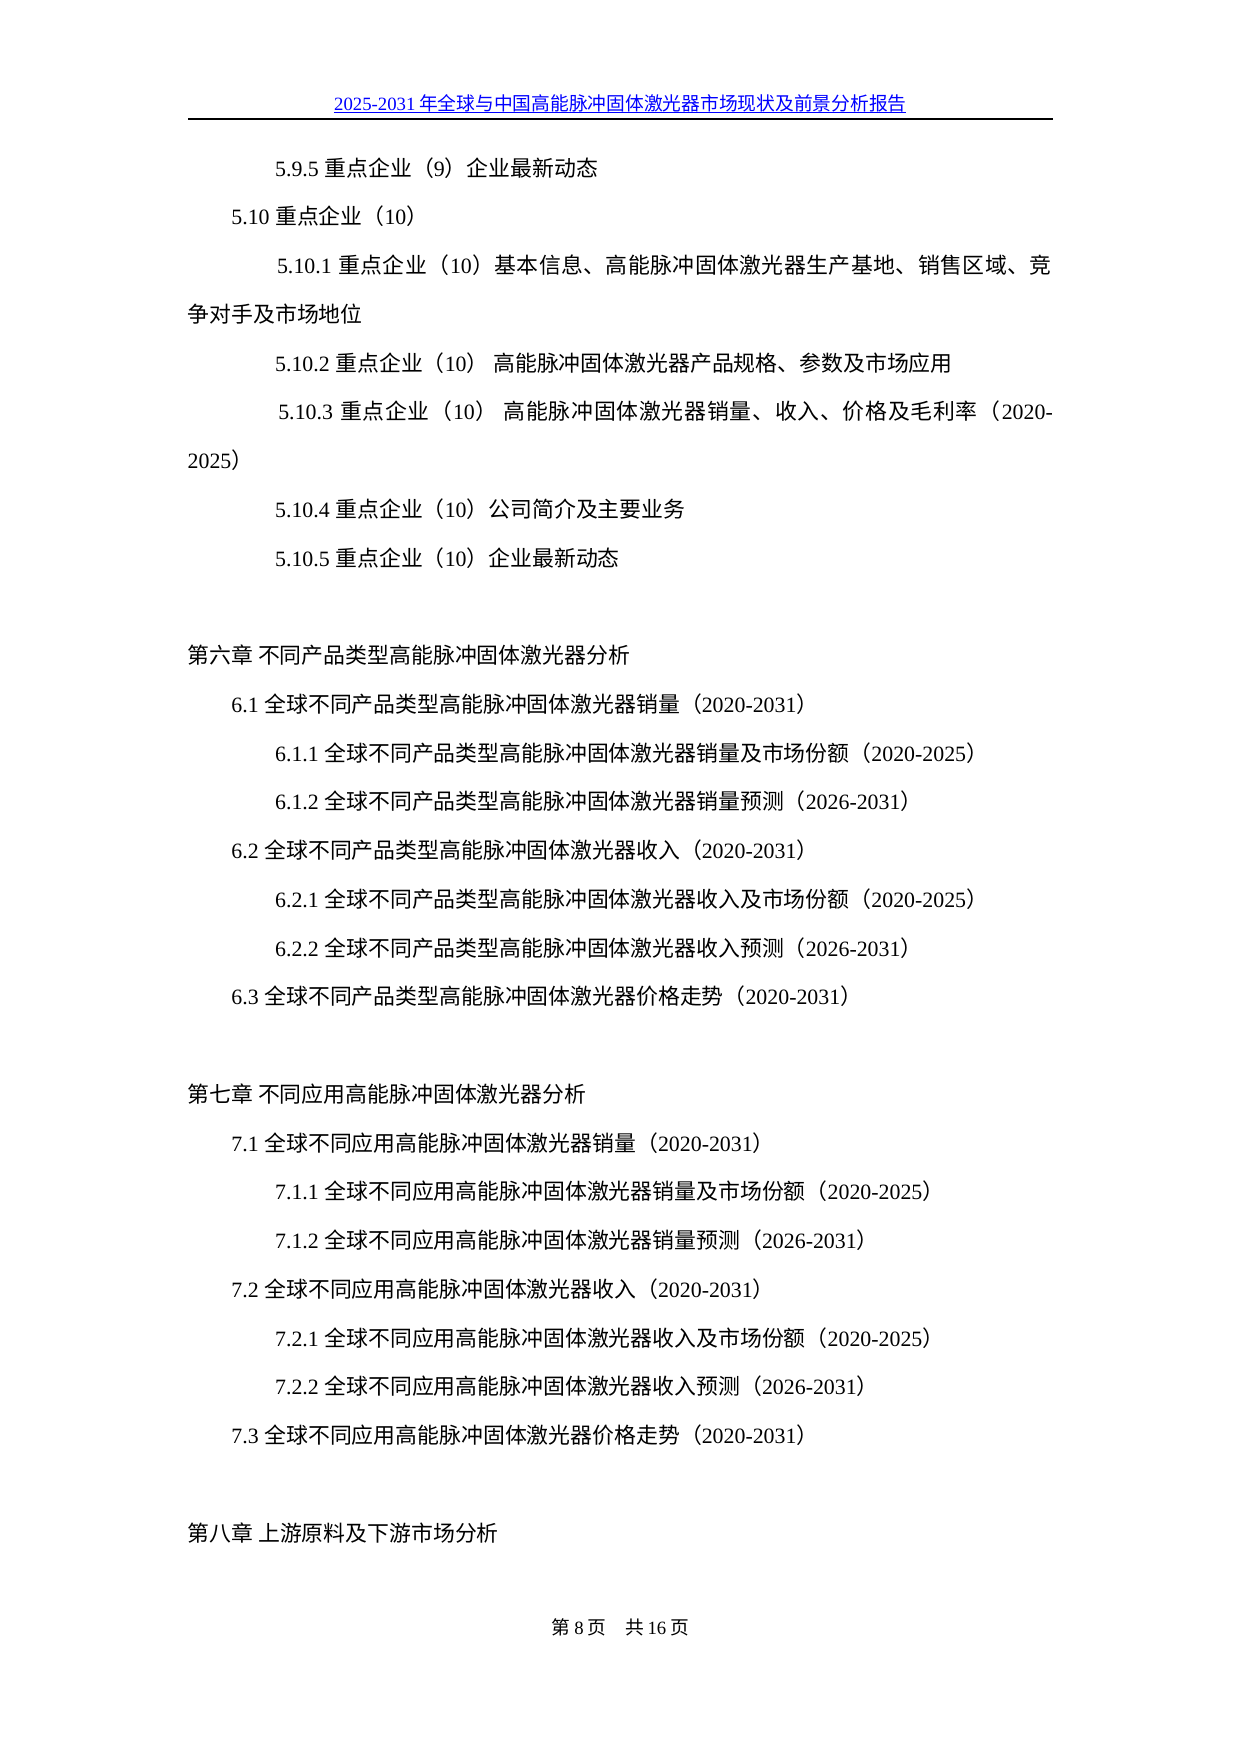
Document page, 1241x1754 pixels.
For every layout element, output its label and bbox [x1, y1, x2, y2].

text [187, 150, 1053, 1548]
